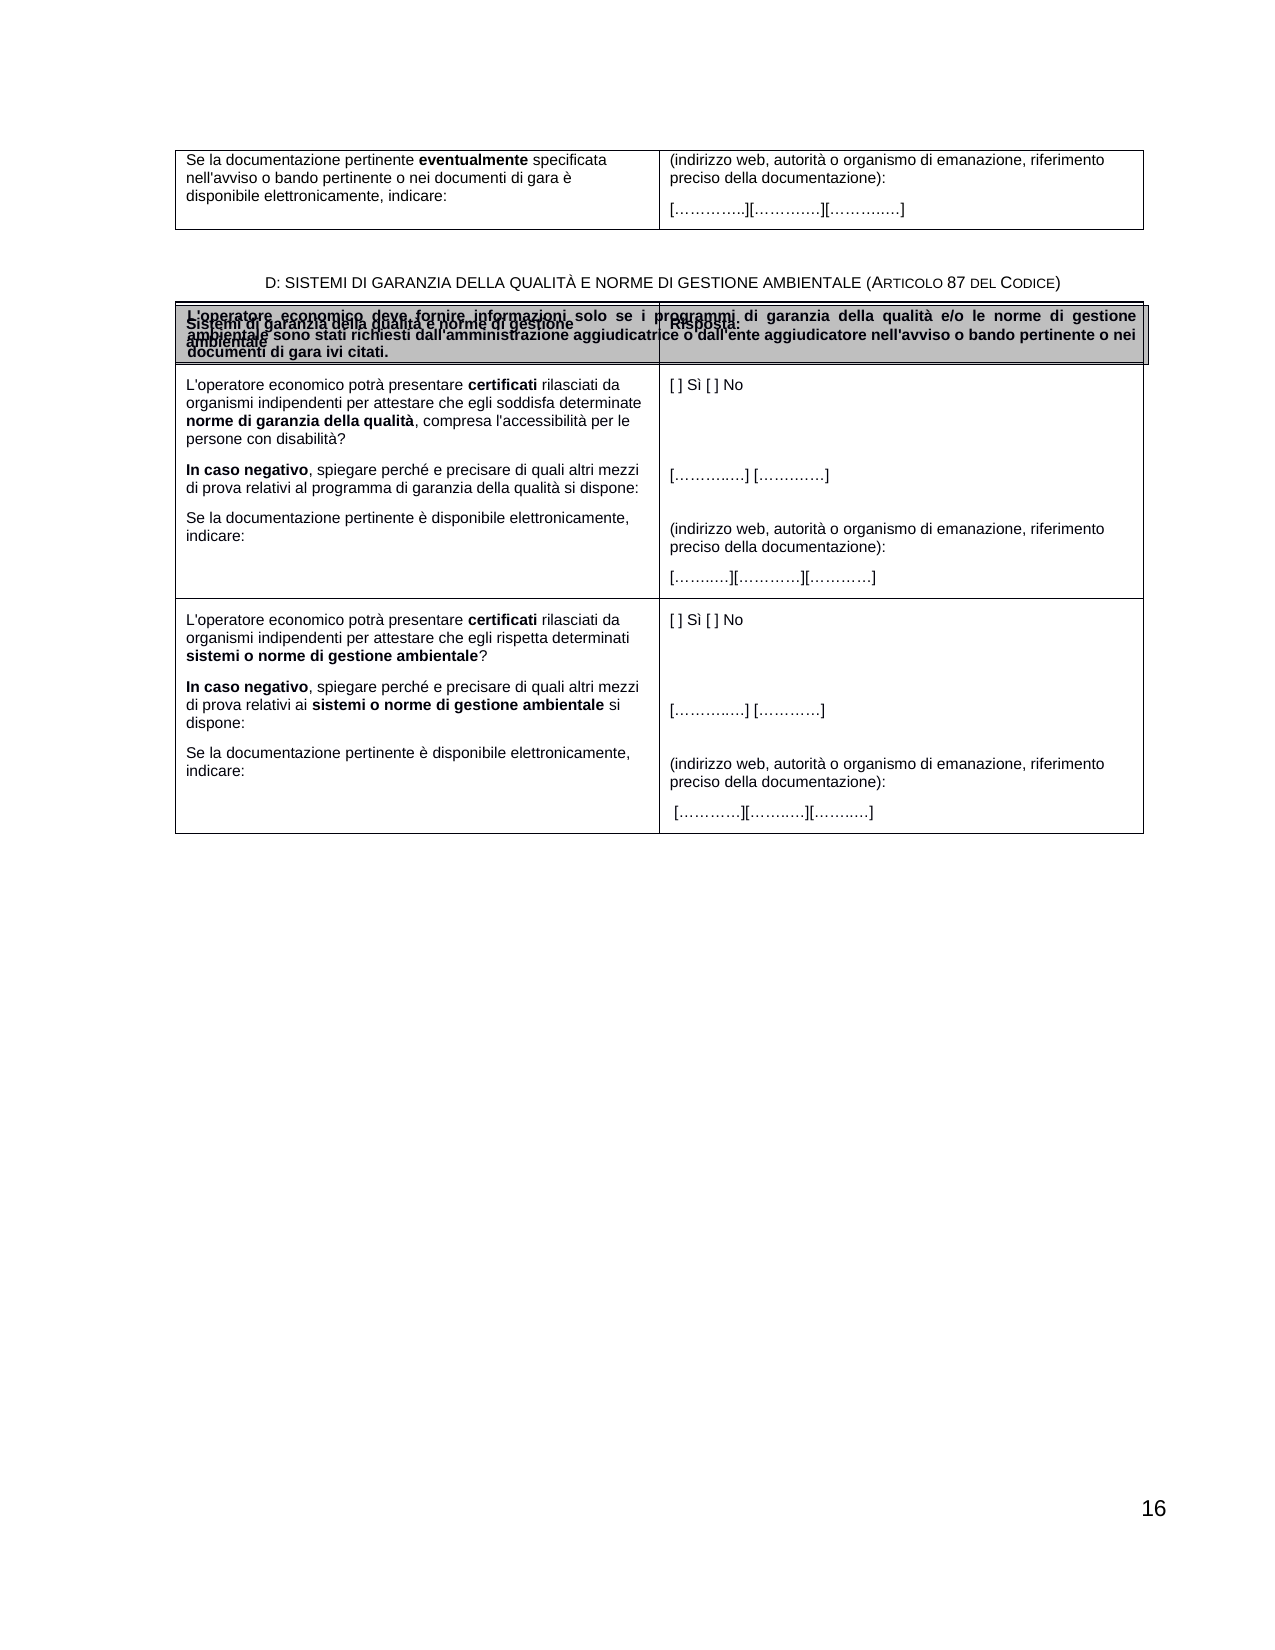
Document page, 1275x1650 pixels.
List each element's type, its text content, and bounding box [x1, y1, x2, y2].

table_cell L'operatore economico potrà presentare certificati rilasciati da organismi indipendenti per attestare che egli rispetta determinati sistemi o norme di gestione ambientale? In caso negativo, spiegare perché e precisare di quali altri mezzi di prova relativi ai sistemi o norme di gestione ambientale si dispone: Se la documentazione pertinente è disponibile elettronicamente, indicare: [176, 599, 659, 832]
table_header (indirizzo web, autorità o organismo di emanazione, riferimento preciso della documentazione): […………..][……….…][………..…] [660, 151, 1143, 229]
table_header Risposta: [660, 303, 1143, 362]
table_cell [ ] Sì [ ] No [………..…] […………] (indirizzo web, autorità o organismo di emanazione, riferimento preciso della documentazione): […………][……..…][……..…] [660, 599, 1143, 832]
table_header Sistemi di garanzia della qualità e norme di gestione ambientale [176, 303, 659, 362]
table_header Se la documentazione pertinente eventualmente specificata nell'avviso o bando pertinente o nei documenti di gara è disponibile elettronicamente, indicare: [176, 151, 659, 229]
text D: SISTEMI DI GARANZIA DELLA QUALITÀ E NORME DI GESTIONE AMBIENTALE (ARTICOLO 87 DEL CODICE) [265, 273, 1221, 292]
table_cell [ ] Sì [ ] No [………..…] […….……] (indirizzo web, autorità o organismo di emanazione, riferimento preciso della documentazione): [……..…][…………][…………] [660, 363, 1143, 597]
table_cell L'operatore economico potrà presentare certificati rilasciati da organismi indipendenti per attestare che egli soddisfa determinate norme di garanzia della qualità, compresa l'accessibilità per le persone con disabilità? In caso negativo, spiegare perché e precisare di quali altri mezzi di prova relativi al programma di garanzia della qualità si dispone: Se la documentazione pertinente è disponibile elettronicamente, indicare: [176, 363, 659, 597]
